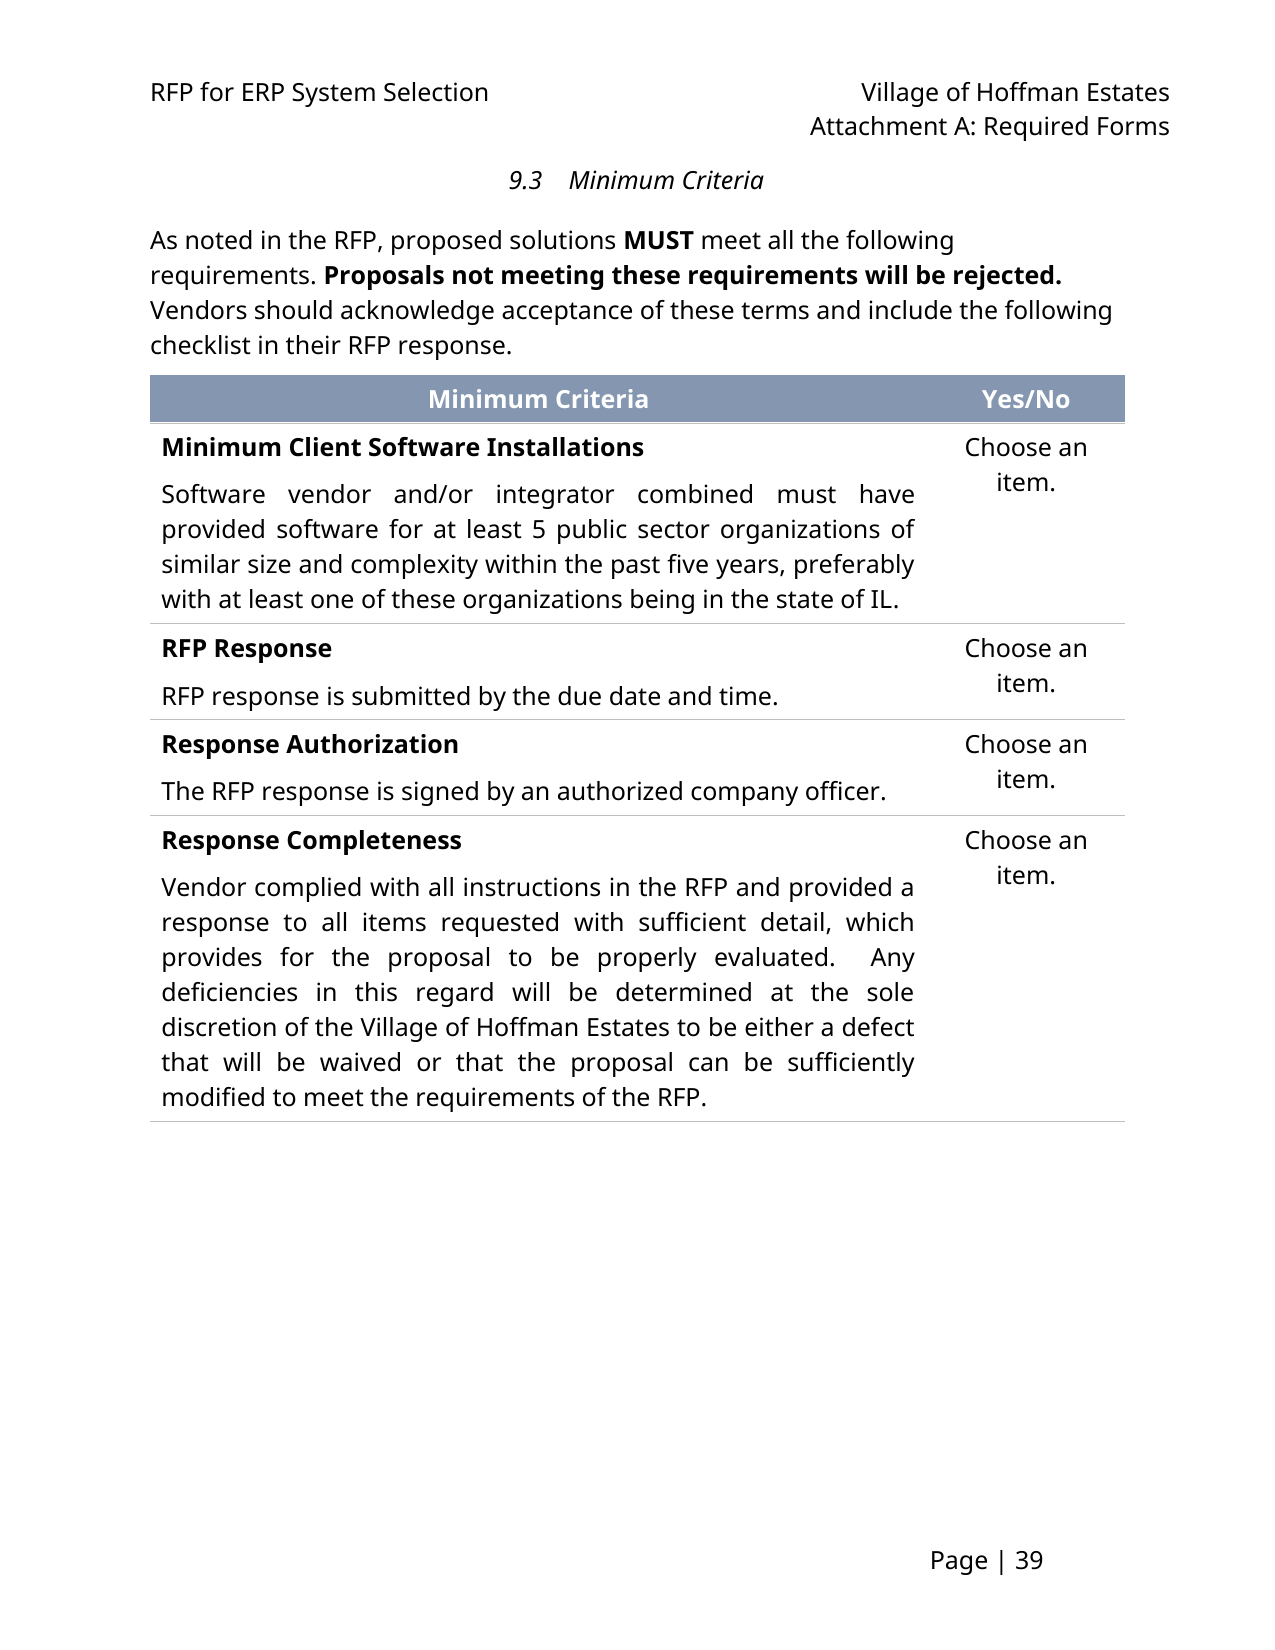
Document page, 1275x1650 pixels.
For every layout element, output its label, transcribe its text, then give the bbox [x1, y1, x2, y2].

table_cell RFP Response RFP response is submitted by the due date and time. [150, 624, 927, 719]
table_cell Response Completeness Vendor complied with all instructions in the RFP and provided a response to all items requested with sufficient detail, which provides for the proposal to be properly evaluated. Any deficiencies in this regard will be determined at the sole discretion of the Village of Hoffman Estates to be either a defect that will be waived or that the proposal can be sufficiently modified to meet the requirements of the RFP. [150, 816, 927, 1121]
table_header Yes/No [927, 375, 1125, 422]
table_cell Minimum Client Software Installations Software vendor and/or integrator combined must have provided software for at least 5 public sector organizations of similar size and complexity within the past five years, preferably with at least one of these organizations being in the state of IL​. [150, 424, 927, 623]
table_header Minimum Criteria [150, 375, 927, 422]
table_cell Response Authorization The RFP response is signed by an authorized company officer. [150, 720, 927, 815]
text As noted in the RFP, proposed solutions MUST meet all the following requirements. Proposals not meeting these requirements will be rejected. Vendors should acknowledge acceptance of these terms and include the following checklist in their RFP response. [150, 222, 1125, 362]
subtitle Minimum Criteria [150, 162, 1125, 197]
